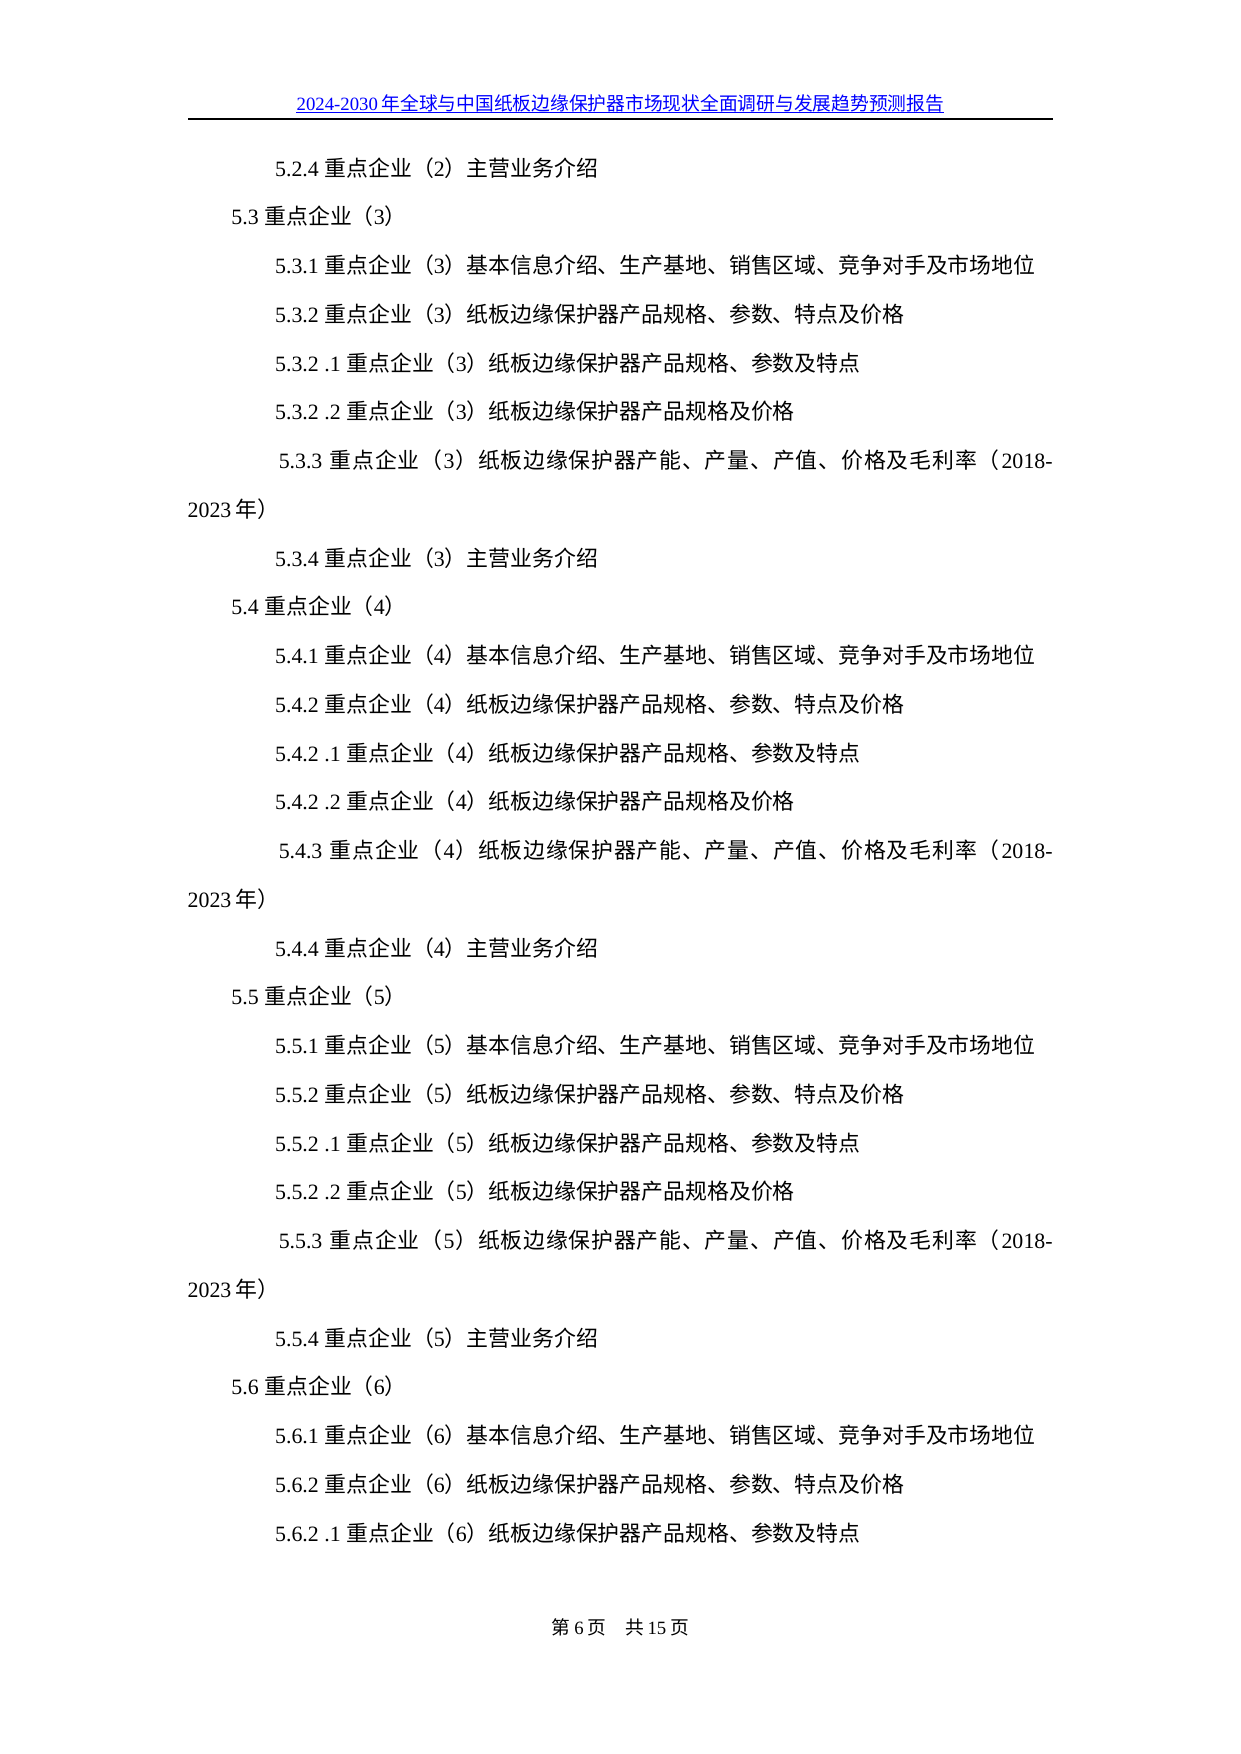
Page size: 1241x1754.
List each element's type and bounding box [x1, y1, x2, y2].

text [187, 150, 1053, 1548]
